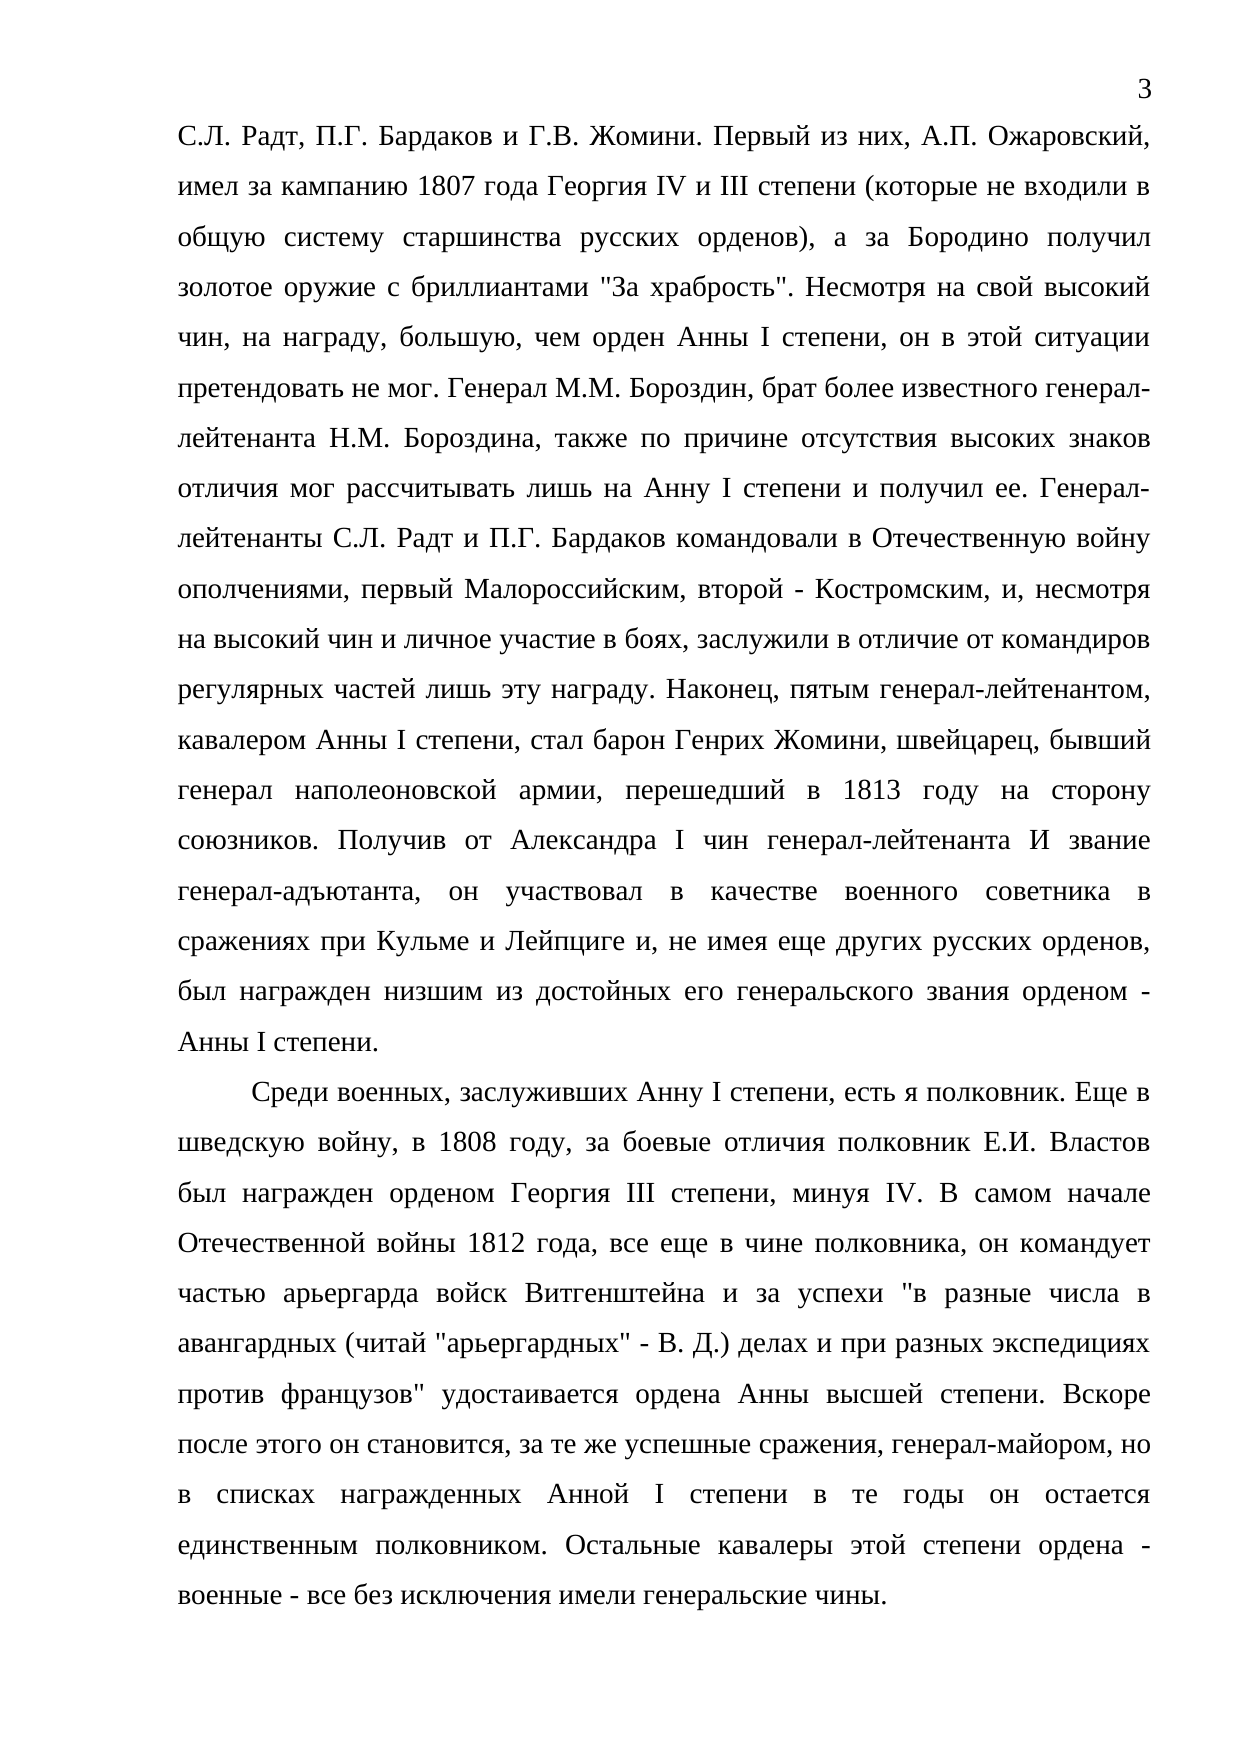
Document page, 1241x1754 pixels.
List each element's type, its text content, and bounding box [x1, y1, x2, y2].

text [177, 118, 1152, 1057]
text Среди военных, заслуживших Анну I степени, есть я полковник. Еще в шведскую войну, в 1808 году, за боевые отличия полковник Е.И. Властов был награжден орденом Георгия III степени, минуя IV. В самом начале Отечественной войны 1812 года, все еще в чине полковника, он командует частью арьергарда войск Витгенштейна и за успехи "в разные числа в авангардных (читай "арьергардных" - В. Д.) делах и при разных экспедициях против французов" удостаивается ордена Анны высшей степени. Вскоре после этого он становится, за те же успешные сражения, генерал-майором, но в списках награжденных Анной I степени в те годы он остается единственным полковником. Остальные кавалеры этой степени ордена - военные - все без исключения имели генеральские чины. [177, 1074, 1152, 1611]
